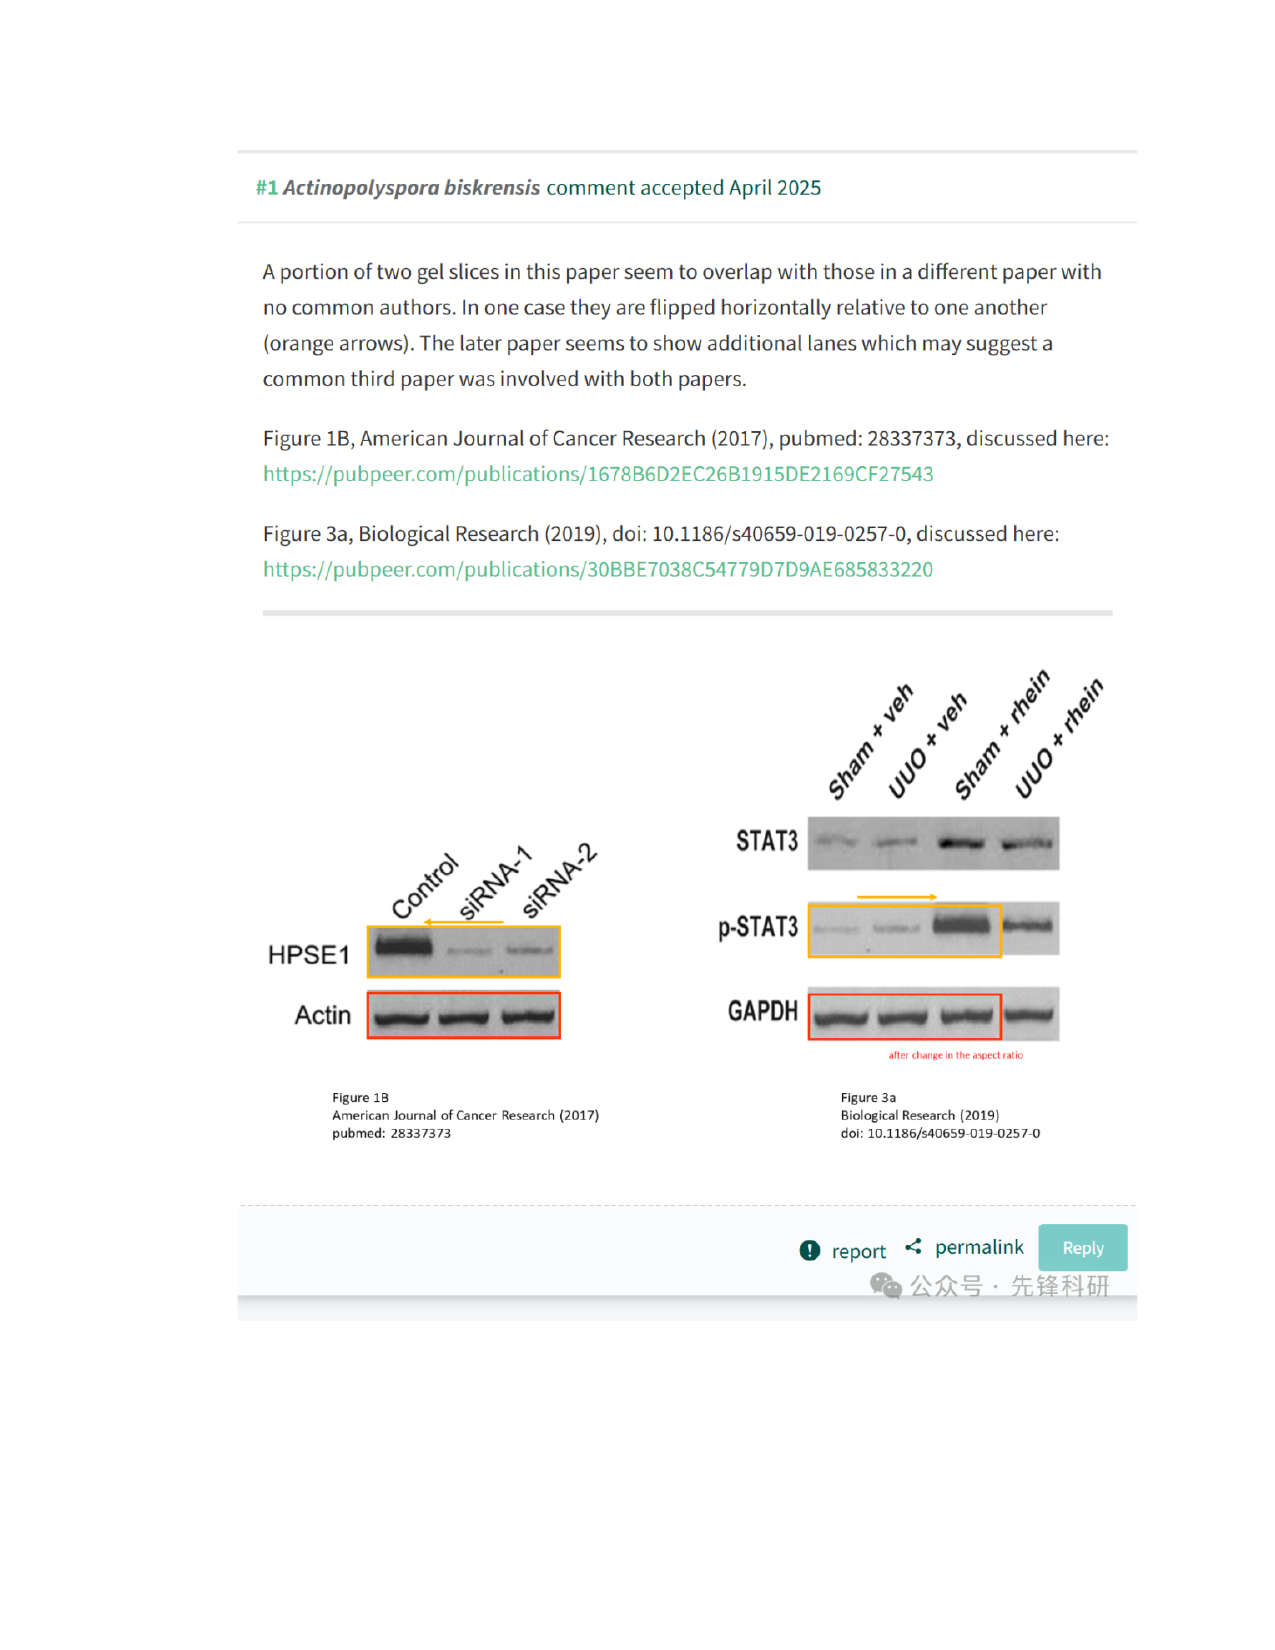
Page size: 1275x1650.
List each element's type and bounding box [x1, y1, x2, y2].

picture [237, 150, 1138, 1321]
